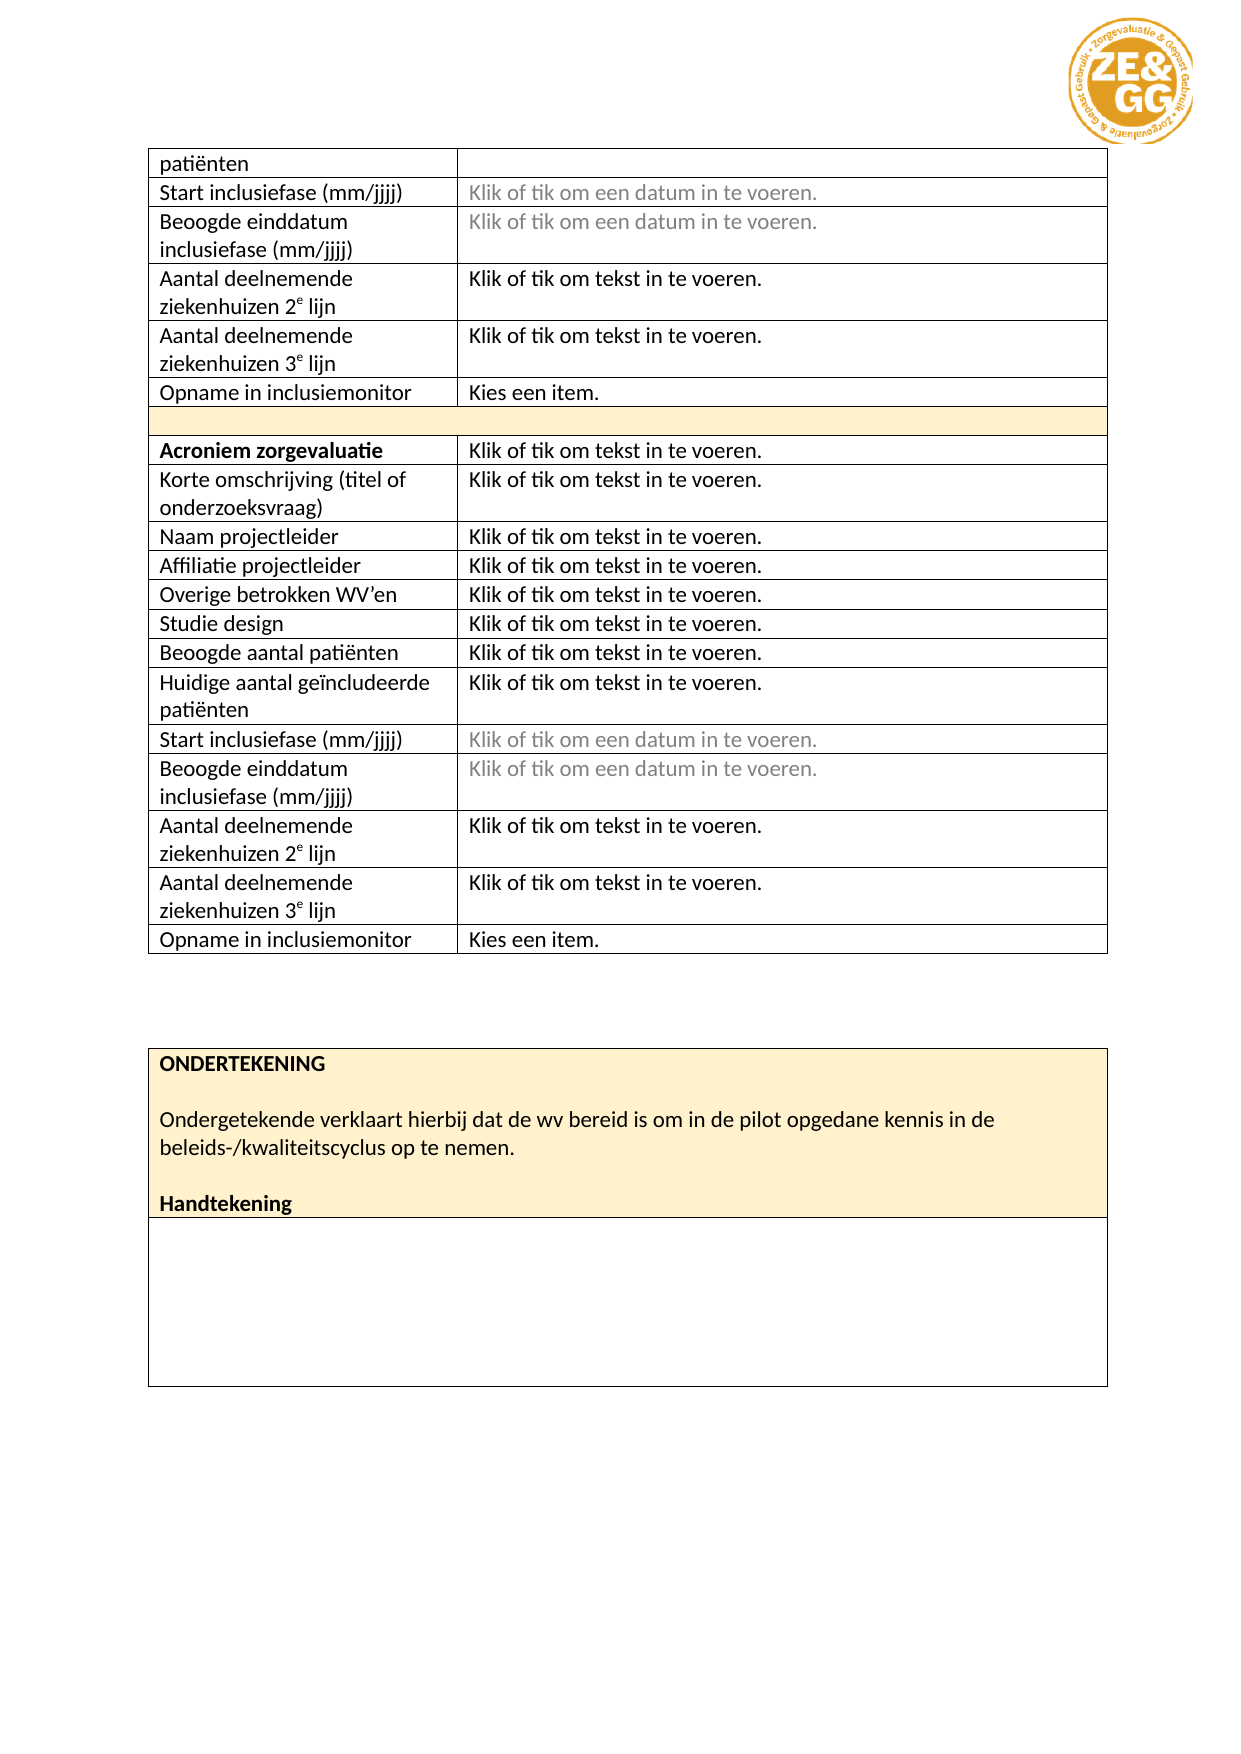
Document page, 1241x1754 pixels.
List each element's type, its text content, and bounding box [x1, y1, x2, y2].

table_cell Aantal deelnemende ziekenhuizen 3e lijn [149, 868, 457, 924]
table_cell [149, 1218, 1107, 1386]
table_cell Acroniem zorgevaluatie [149, 436, 457, 464]
table_cell [149, 407, 1107, 435]
picture [1067, 17, 1192, 142]
table_cell Huidige aantal geïncludeerde patiënten [149, 668, 457, 724]
table_cell Opname in inclusiemonitor [149, 925, 457, 953]
table_cell Overige betrokken WV’en [149, 580, 457, 608]
table_cell Beoogde aantal patiënten [149, 639, 457, 667]
table_cell Aantal deelnemende ziekenhuizen 2e lijn [149, 811, 457, 867]
table_cell Start inclusiefase (mm/jjjj) [149, 178, 457, 206]
table_cell Naam projectleider [149, 522, 457, 550]
table_cell Studie design [149, 610, 457, 637]
table_cell Opname in inclusiemonitor [149, 378, 457, 406]
table_cell Beoogde einddatum inclusiefase (mm/jjjj) [149, 207, 457, 263]
table_cell Korte omschrijving (titel of onderzoeksvraag) [149, 465, 457, 521]
table_cell Start inclusiefase (mm/jjjj) [149, 725, 457, 753]
table_cell Affiliatie projectleider [149, 551, 457, 579]
table_cell Beoogde einddatum inclusiefase (mm/jjjj) [149, 754, 457, 810]
table_cell Aantal deelnemende ziekenhuizen 2e lijn [149, 264, 457, 320]
table_cell Aantal deelnemende ziekenhuizen 3e lijn [149, 321, 457, 377]
table_header ONDERTEKENING Ondergetekende verklaart hierbij dat de wv bereid is om in de pilot opgedane kennis in de beleids-/kwaliteitscyclus op te nemen. Handtekening [149, 1049, 1107, 1217]
table_cell Huidige aantal geïncludeerde patiënten [149, 149, 457, 177]
